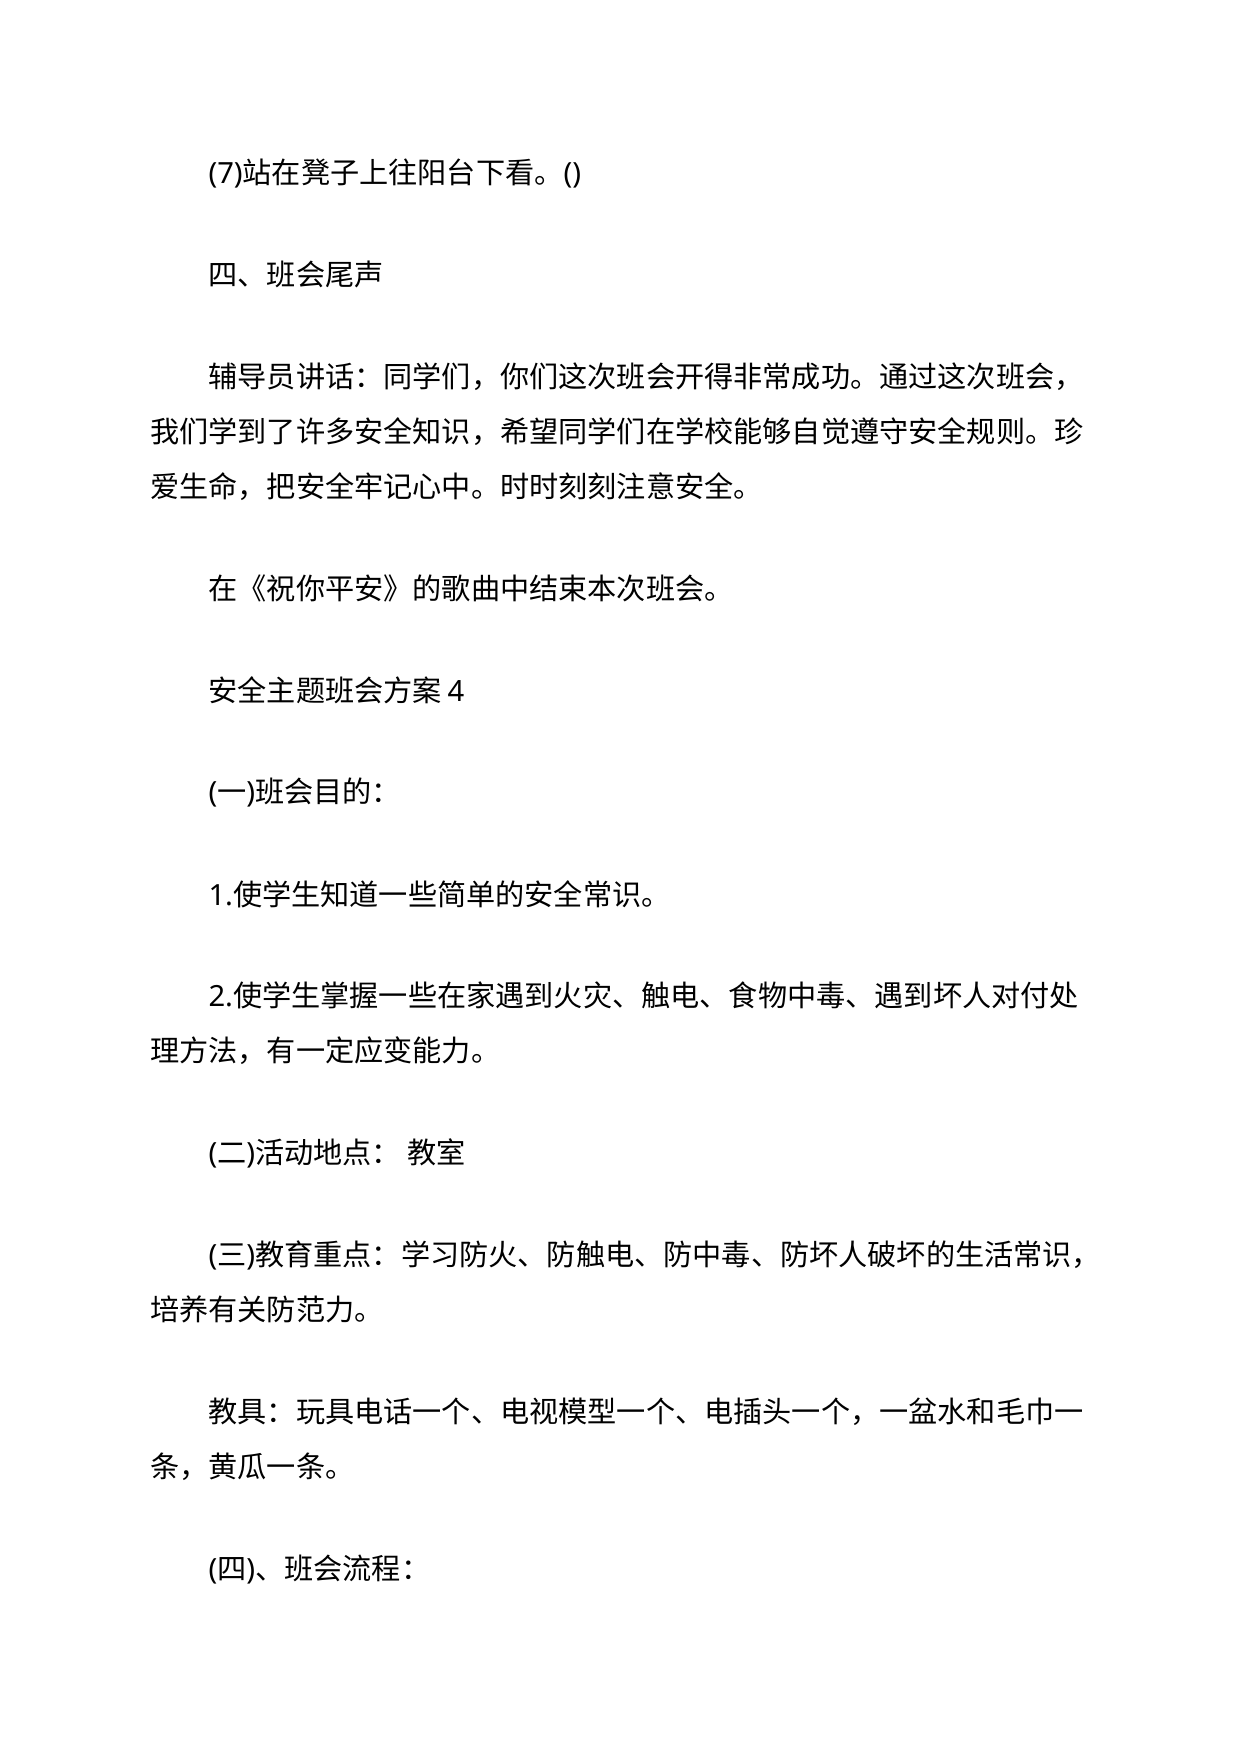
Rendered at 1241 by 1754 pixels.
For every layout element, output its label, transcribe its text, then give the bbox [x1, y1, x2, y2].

text 四、班会尾声 [150, 252, 1090, 294]
text 辅导员讲话：同学们，你们这次班会开得非常成功。通过这次班会，我们学到了许多安全知识，希望同学们在学校能够自觉遵守安全规则。珍爱生命，把安全牢记心中。时时刻刻注意安全。 [150, 354, 1090, 506]
text (二)活动地点： 教室 [150, 1130, 1090, 1172]
text 教具：玩具电话一个、电视模型一个、电插头一个，一盆水和毛巾一条，黄瓜一条。 [150, 1388, 1090, 1486]
text 2.使学生掌握一些在家遇到火灾、触电、食物中毒、遇到坏人对付处理方法，有一定应变能力。 [150, 973, 1090, 1070]
text (三)教育重点：学习防火、防触电、防中毒、防坏人破坏的生活常识，培养有关防范力。 [150, 1232, 1090, 1329]
text 1.使学生知道一些简单的安全常识。 [150, 871, 1090, 913]
text (一)班会目的： [150, 769, 1090, 811]
text (7)站在凳子上往阳台下看。() [150, 150, 1090, 192]
text 安全主题班会方案4 [150, 667, 1090, 709]
text (四)、班会流程： [150, 1545, 1090, 1588]
text 在《祝你平安》的歌曲中结束本次班会。 [150, 565, 1090, 608]
